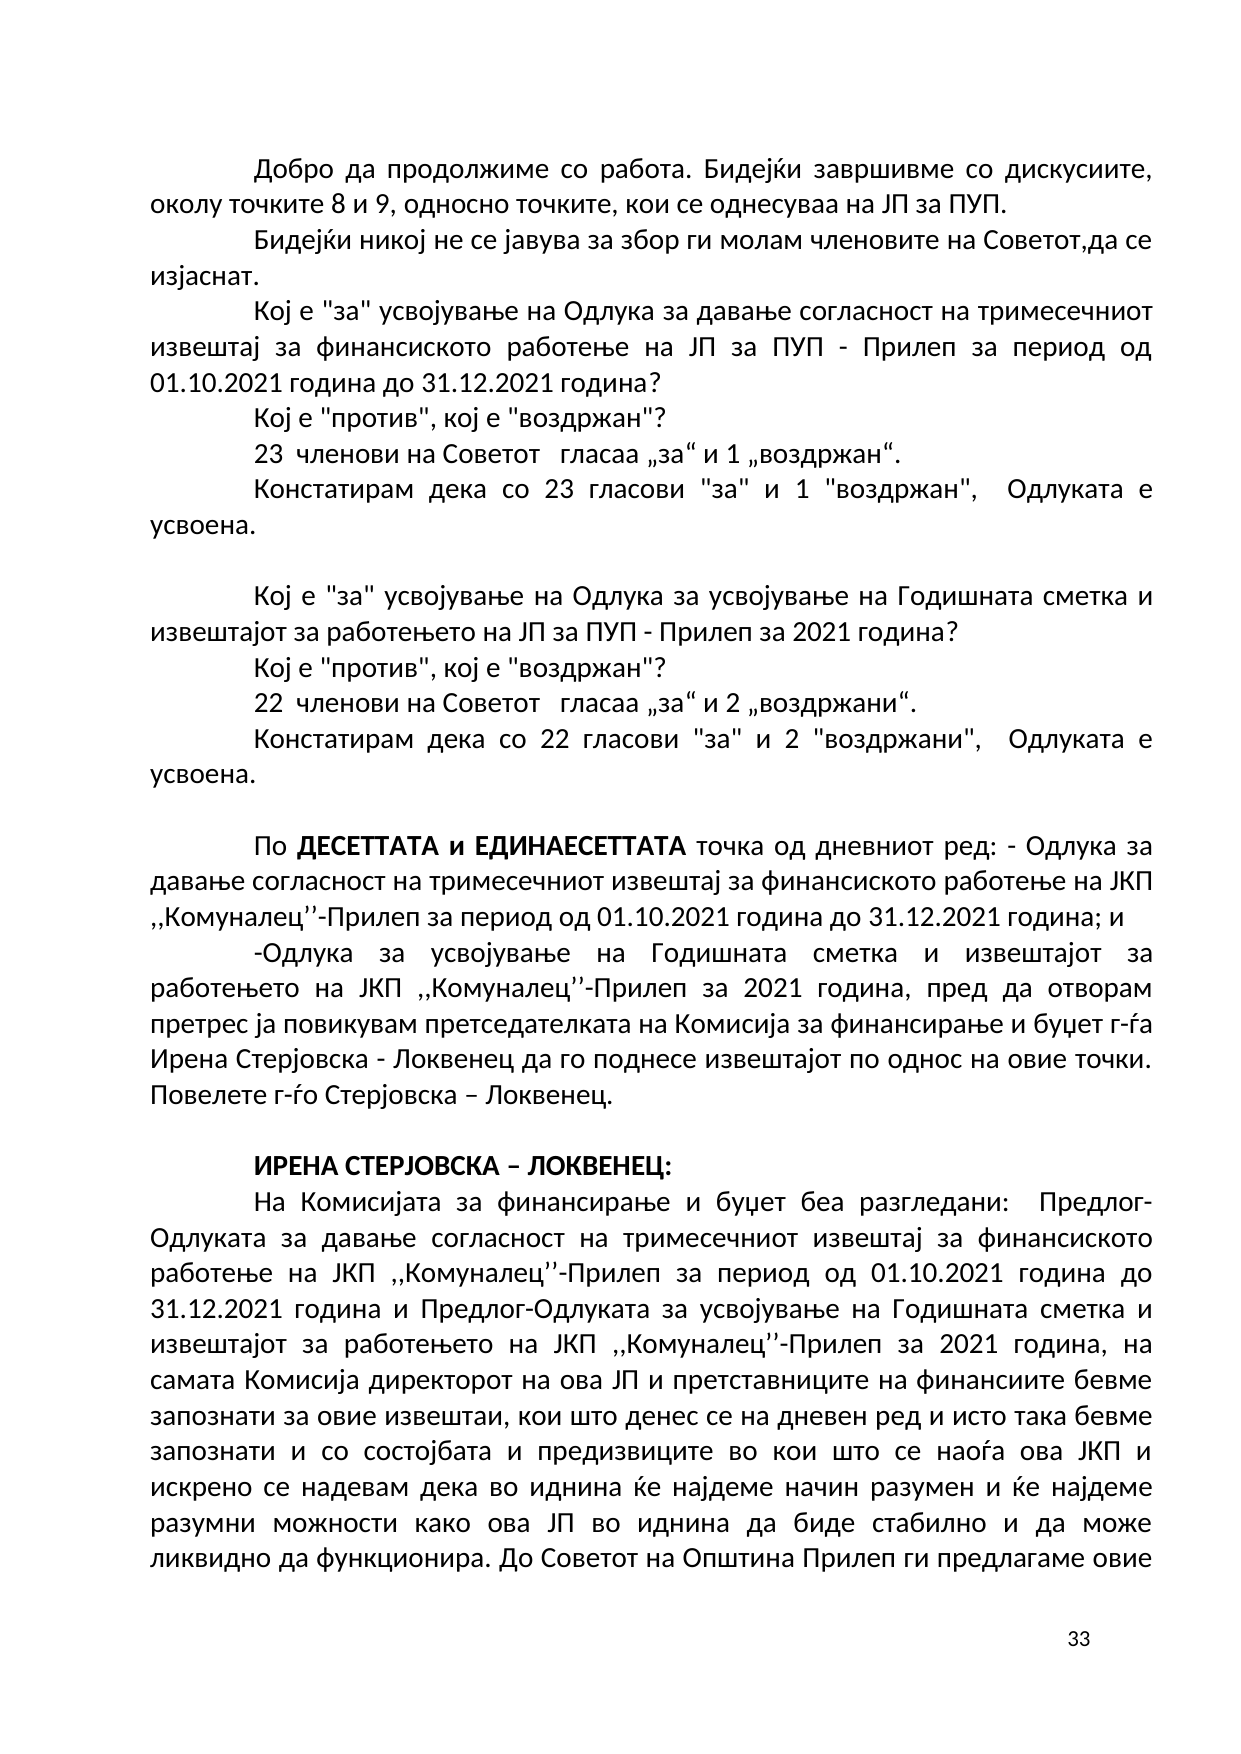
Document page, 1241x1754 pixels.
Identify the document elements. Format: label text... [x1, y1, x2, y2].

list Кој е "против", кој е "воздржан"? [150, 399, 1154, 435]
text Констатирам дека со 22 гласови "за" и 2 "воздржани", Одлуката е усвоена. [150, 720, 1154, 791]
text Констатирам дека со 23 гласови "за" и 1 "воздржан", Одлуката е усвоена. [150, 471, 1154, 542]
text ИРЕНА СТЕРЈОВСКА – ЛОКВЕНЕЦ: [150, 1147, 1154, 1183]
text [150, 1183, 1154, 1575]
text По ДЕСЕТТАТА и ЕДИНАЕСЕТТАТА точка од дневниот ред: - Одлука за давање согласност на тримесечниот извештај за финансиското работење на ЈКП ,,Комуналец’’-Прилеп за период од 01.10.2021 година до 31.12.2021 година; и [150, 827, 1154, 934]
text 22 членови на Советот гласаа „за“ и 2 „воздржани“. [150, 684, 1154, 720]
text -Одлука за усвојување на Годишната сметка и извештајот за работењето на ЈКП ,,Комуналец’’-Прилеп за 2021 година, пред да отворам претрес ја повикувам претседателката на Комисија за финансирање и буџет г-ѓа Ирена Стерјовска - Локвенец да го поднесе извештајот по однос на овие точки. Повелете г-ѓо Стерјовска – Локвенец. [150, 934, 1154, 1112]
text Кој е "за" усвојување на Одлука за давање согласност на тримесечниот извештај за финансиското работење на ЈП за ПУП - Прилеп за период од 01.10.2021 година до 31.12.2021 година? [150, 292, 1154, 399]
text Добро да продолжиме со работа. Бидејќи завршивме со дискусиите, околу точките 8 и 9, односно точките, кои се однесуваа на ЈП за ПУП. [150, 150, 1154, 221]
text Бидејќи никој не се јавува за збор ги молам членовите на Советот,да се изјаснат. [150, 221, 1154, 292]
text 23 членови на Советот гласаа „за“ и 1 „воздржан“. [150, 435, 1154, 471]
list Кој е "против", кој е "воздржан"? [150, 649, 1154, 684]
text Кој е "за" усвојување на Одлука за усвојување на Годишната сметка и извештајот за работењето на ЈП за ПУП - Прилеп за 2021 година? [150, 577, 1154, 649]
